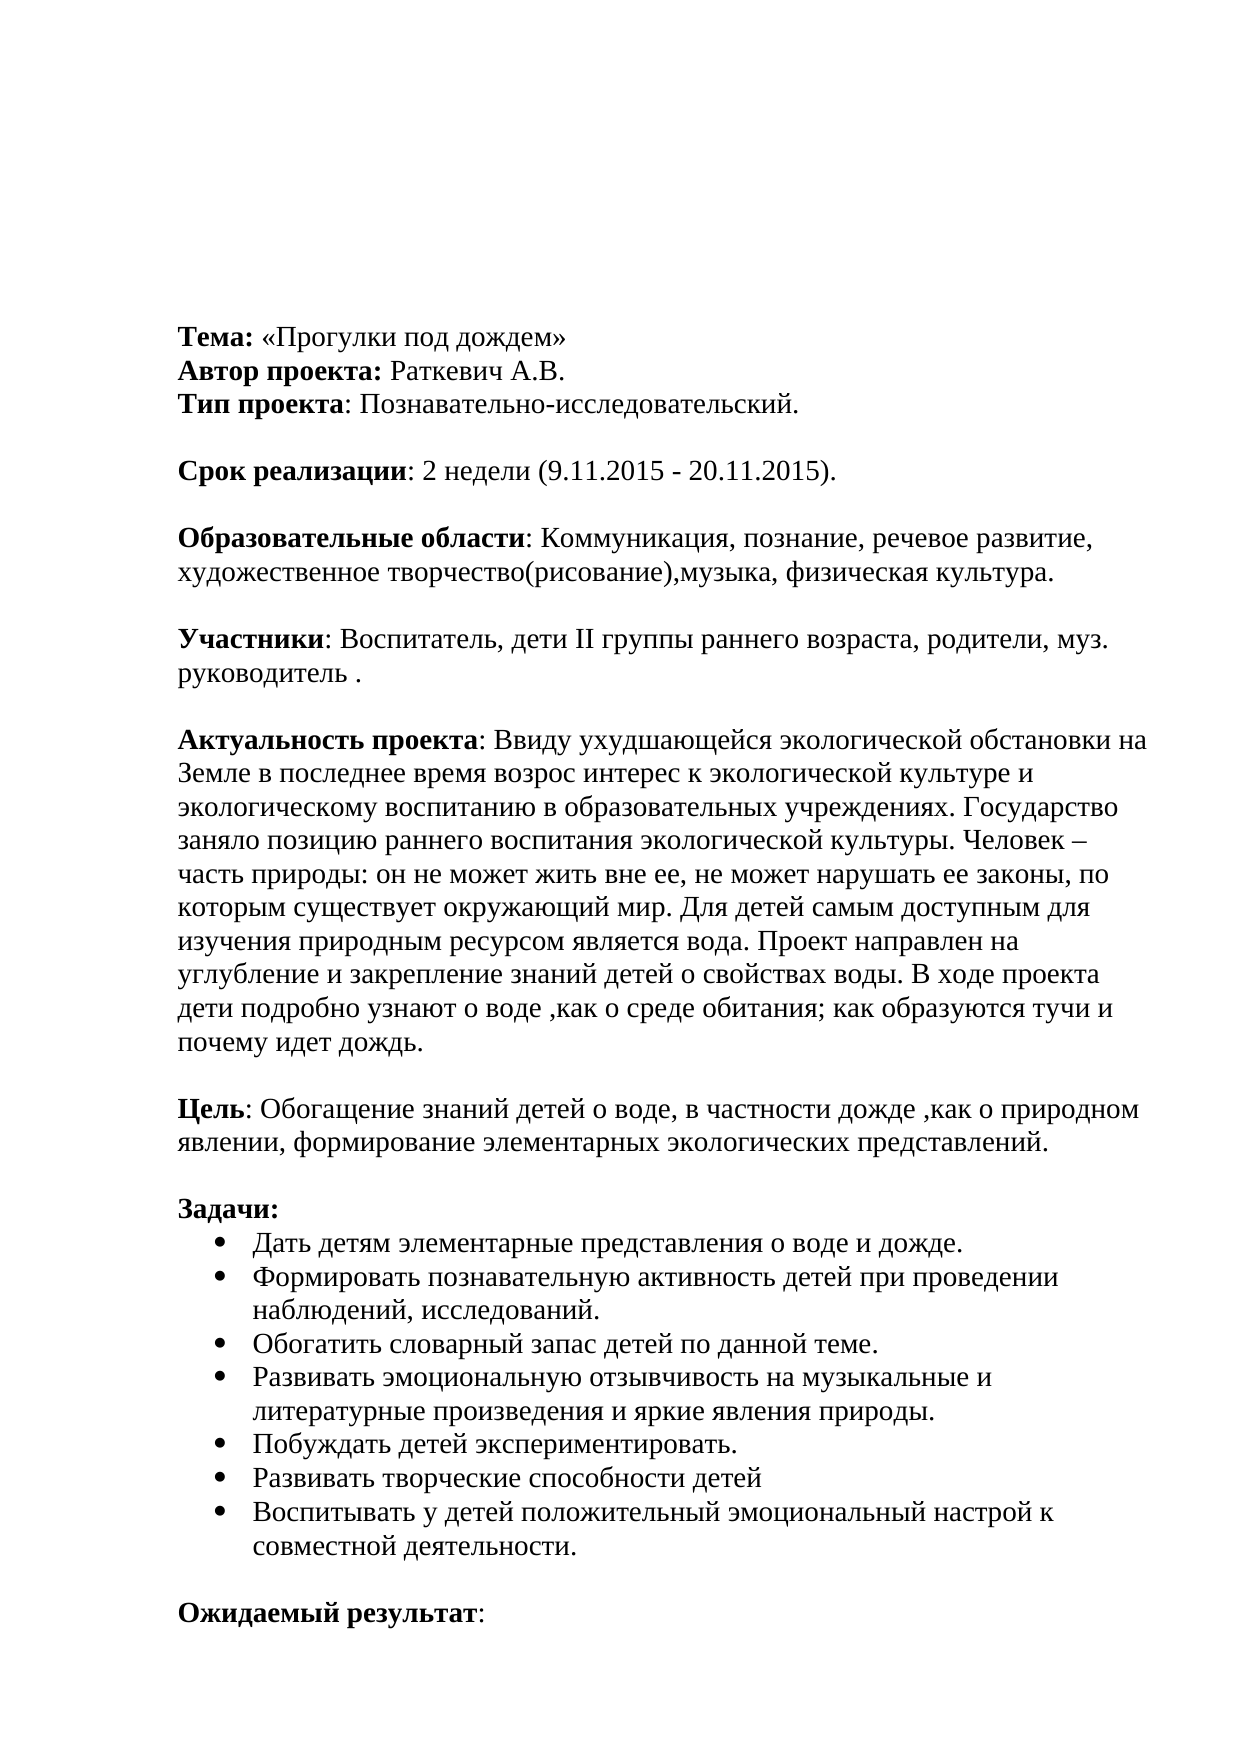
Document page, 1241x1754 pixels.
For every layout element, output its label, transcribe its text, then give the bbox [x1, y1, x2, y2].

list Формировать познавательную активность детей при проведении наблюдений, исследований. [215, 1259, 1152, 1326]
list Дать детям элементарные представления о воде и дожде. [215, 1225, 1152, 1259]
list Развивать творческие способности детей [215, 1460, 1152, 1494]
list Обогатить словарный запас детей по данной теме. [215, 1326, 1152, 1359]
text Цель: Обогащение знаний детей о воде, в частности дожде ,как о природном явлении, формирование элементарных экологических представлений. [177, 1091, 1152, 1158]
text Задачи: [177, 1191, 1152, 1225]
text Образовательные области: Коммуникация, познание, речевое развитие, художественное творчество(рисование),музыка, физическая культура. [177, 521, 1152, 588]
list Развивать эмоциональную отзывчивость на музыкальные и литературные произведения и яркие явления природы. [215, 1359, 1152, 1427]
text Ожидаемый результат: [177, 1595, 1152, 1628]
text Тип проекта: Познавательно-исследовательский. [177, 386, 1152, 420]
text Срок реализации: 2 недели (9.11.2015 - 20.11.2015). [177, 453, 1152, 487]
text Тема: «Прогулки под дождем» [177, 319, 1152, 353]
text Участники: Воспитатель, дети II группы раннего возраста, родители, муз. руководитель . [177, 621, 1152, 688]
text Актуальность проекта: Ввиду ухудшающейся экологической обстановки на Земле в последнее время возрос интерес к экологической культуре и экологическому воспитанию в образовательных учреждениях. Государство заняло позицию раннего воспитания экологической культуры. Человек – часть природы: он не может жить вне ее, не может нарушать ее законы, по которым существует окружающий мир. Для детей самым доступным для изучения природным ресурсом является вода. Проект направлен на углубление и закрепление знаний детей о свойствах воды. В ходе проекта дети подробно узнают о воде ,как о среде обитания; как образуются тучи и почему идет дождь. [177, 722, 1152, 1057]
list Воспитывать у детей положительный эмоциональный настрой к совместной деятельности. [215, 1494, 1152, 1561]
text Автор проекта: Раткевич А.В. [177, 353, 1152, 386]
list Побуждать детей экспериментировать. [215, 1427, 1152, 1460]
